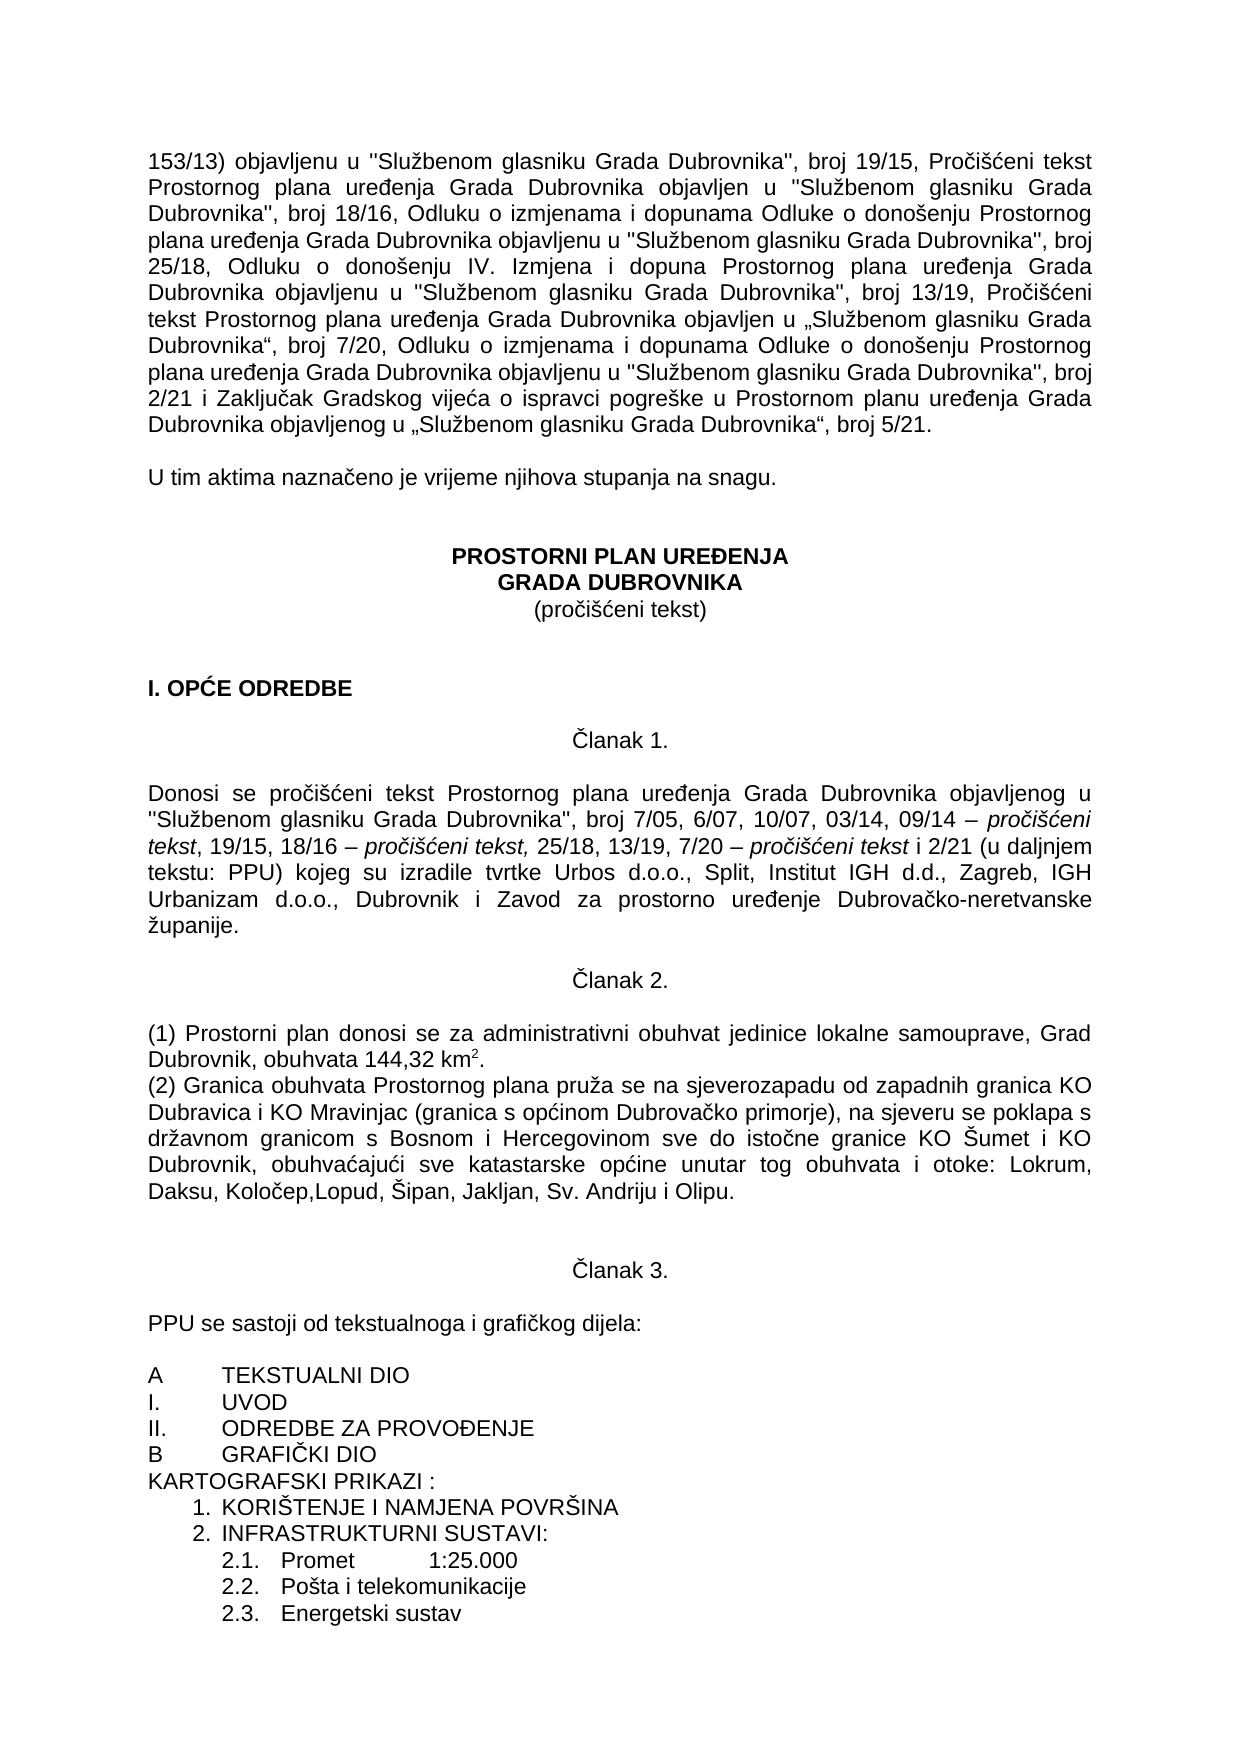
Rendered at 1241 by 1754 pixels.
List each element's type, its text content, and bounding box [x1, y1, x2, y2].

text Članak 3. [148, 1257, 1093, 1283]
text (1) Prostorni plan donosi se za administrativni obuhvat jedinice lokalne samouprave, Grad Dubrovnik, obuhvata 144,32 km2. [148, 1020, 1093, 1072]
text Članak 1. [148, 727, 1093, 754]
text (pročišćeni tekst) [148, 596, 1093, 622]
text 2.2. Pošta i telekomunikacije 1:25.000 [221, 1573, 1087, 1599]
text I. UVOD [148, 1389, 1093, 1415]
text U tim aktima naznačeno je vrijeme njihova stupanja na snagu. [148, 464, 1093, 490]
text PROSTORNI PLAN UREĐENJA [148, 543, 1093, 569]
text B GRAFIČKI DIO [148, 1441, 1093, 1468]
text (2) Granica obuhvata Prostornog plana pruža se na sjeverozapadu od zapadnih granica KO Dubravica i KO Mravinjac (granica s općinom Dubrovačko primorje), na sjeveru se poklapa s državnom granicom s Bosnom i Hercegovinom sve do istočne granice KO Šumet i KO Dubrovnik, obuhvaćajući sve katastarske općine unutar tog obuhvata i otoke: Lokrum, Daksu, Koločep,Lopud, Šipan, Jakljan, Sv. Andriju i Olipu. [148, 1072, 1093, 1204]
text Članak 2. [148, 967, 1093, 993]
text 2. INFRASTRUKTURNI SUSTAVI: [148, 1520, 1087, 1547]
text KARTOGRAFSKI PRIKAZI : [148, 1468, 1093, 1494]
text 2.3. Energetski sustav 1:25.000 [221, 1599, 1087, 1626]
text 2.1. Promet 1:25.000 [221, 1547, 1087, 1573]
text I. OPĆE ODREDBE [148, 675, 1093, 701]
text II. ODREDBE ZA PROVOĐENJE [148, 1415, 1093, 1441]
text PPU se sastoji od tekstualnoga i grafičkog dijela: [148, 1309, 1093, 1336]
text Donosi se pročišćeni tekst Prostornog plana uređenja Grada Dubrovnika objavljenog u ''Službenom glasniku Grada Dubrovnika'', broj 7/05, 6/07, 10/07, 03/14, 09/14 – pročišćeni tekst, 19/15, 18/16 – pročišćeni tekst, 25/18, 13/19, 7/20 – pročišćeni tekst i 2/21 (u daljnjem tekstu: PPU) kojeg su izradile tvrtke Urbos d.o.o., Split, Institut IGH d.d., Zagreb, IGH Urbanizam d.o.o., Dubrovnik i Zavod za prostorno uređenje Dubrovačko-neretvanske županije. [148, 780, 1093, 938]
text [148, 148, 1093, 437]
text 1. KORIŠTENJE I NAMJENA POVRŠINA 1:25.000 [148, 1494, 1087, 1520]
text GRADA DUBROVNIKA [148, 569, 1093, 596]
text A TEKSTUALNI DIO [148, 1362, 1093, 1389]
